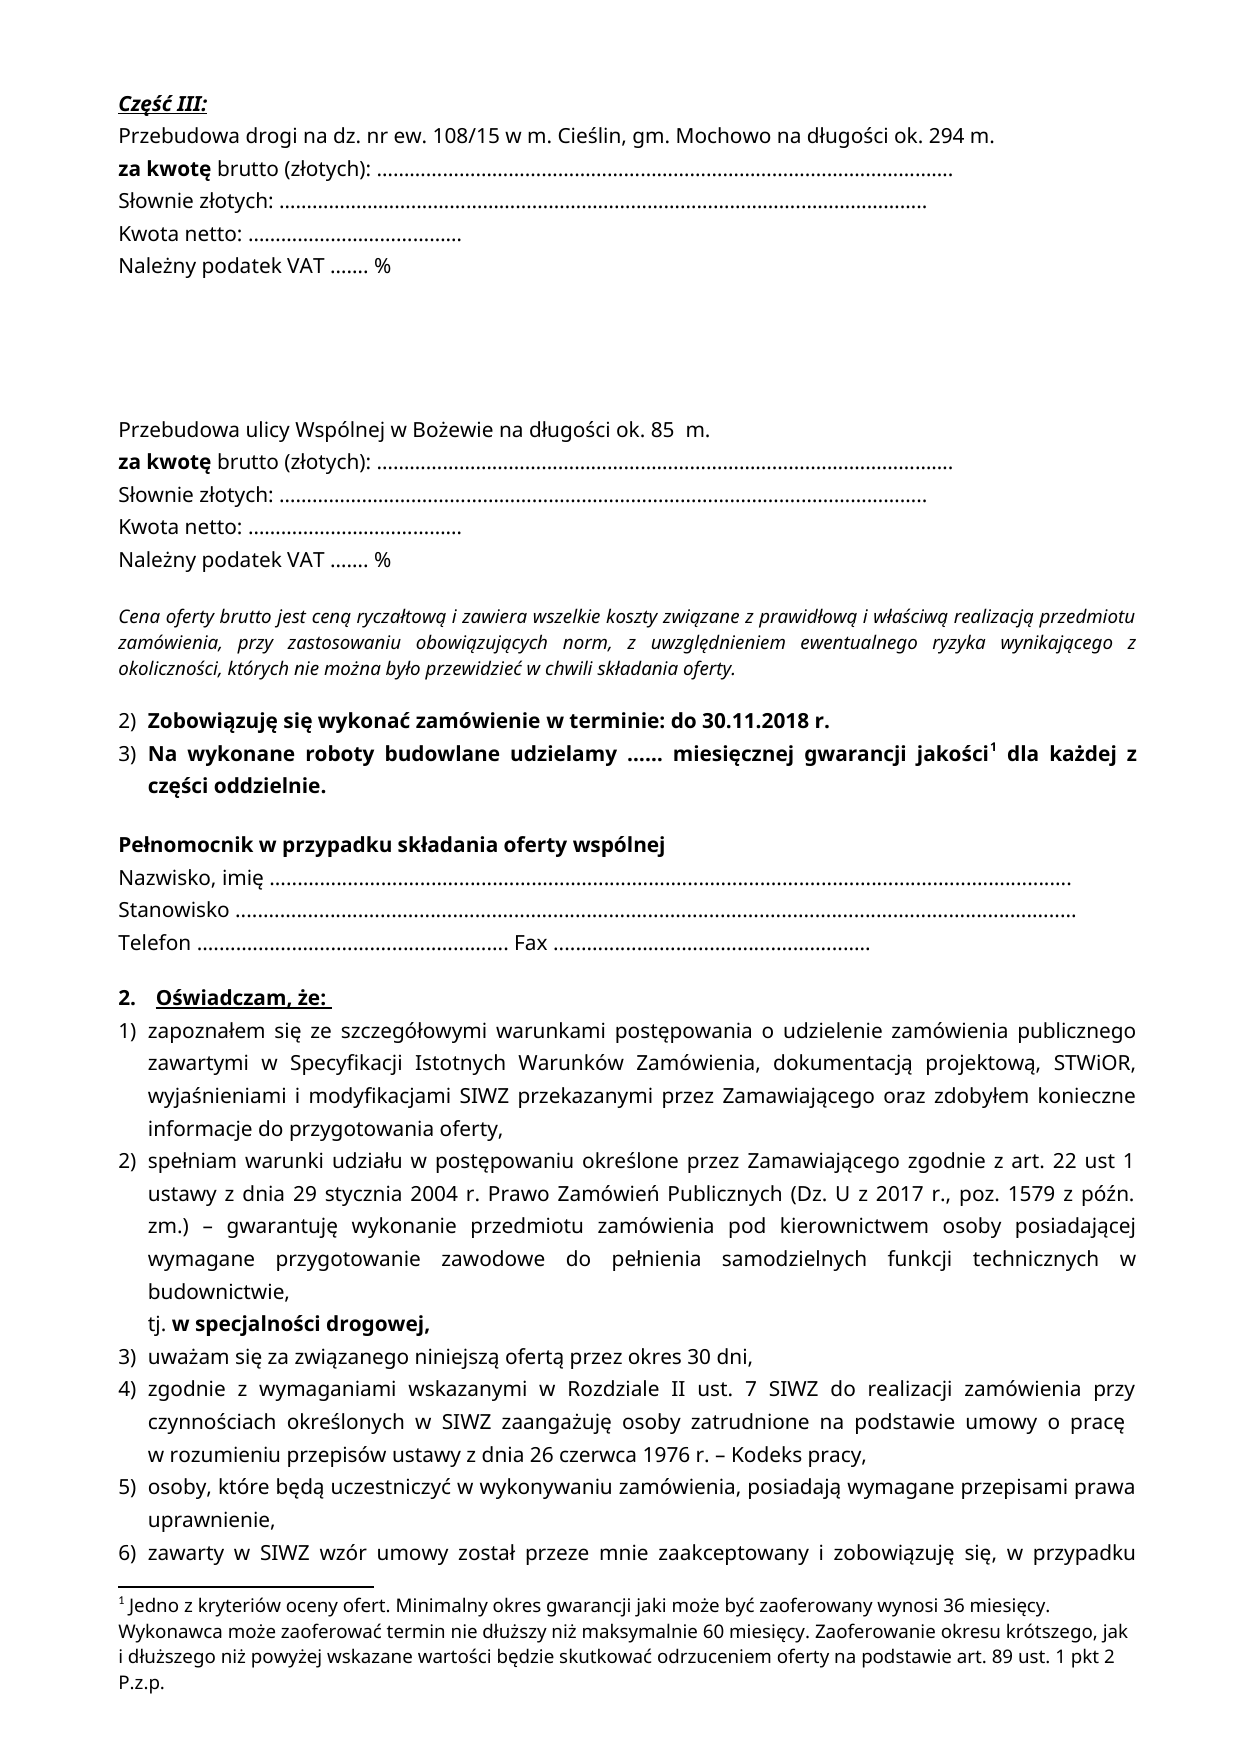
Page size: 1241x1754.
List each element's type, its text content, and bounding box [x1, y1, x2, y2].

text Część III: [118, 89, 1137, 117]
text Przebudowa drogi na dz. nr ew. 108/15 w m. Cieślin, gm. Mochowo na długości ok. 294 m. [118, 121, 1137, 150]
list Oświadczam, że: [118, 983, 1137, 1012]
list Na wykonane roboty budowlane udzielamy …… miesięcznej gwarancji jakości dla każdej z części oddzielnie. [118, 739, 1137, 800]
text Słownie złotych: …………………….…………………………………………………………….………………….. [118, 480, 1137, 508]
list zapoznałem się ze szczegółowymi warunkami postępowania o udzielenie zamówienia publicznego zawartymi w Specyfikacji Istotnych Warunków Zamówienia, dokumentacją projektową, STWiOR, wyjaśnieniami i modyfikacjami SIWZ przekazanymi przez Zamawiającego oraz zdobyłem konieczne informacje do przygotowania oferty, [118, 1016, 1137, 1142]
list spełniam warunki udziału w postępowaniu określone przez Zamawiającego zgodnie z art. 22 ust 1 ustawy z dnia 29 stycznia 2004 r. Prawo Zamówień Publicznych (Dz. U z 2017 r., poz. 1579 z późn. zm.) – gwarantuję wykonanie przedmiotu zamówienia pod kierownictwem osoby posiadającej wymagane przygotowanie zawodowe do pełnienia samodzielnych funkcji technicznych w budownictwie, tj. w specjalności drogowej, [118, 1146, 1137, 1338]
text Należny podatek VAT ……. % [118, 252, 1137, 280]
list osoby, które będą uczestniczyć w wykonywaniu zamówienia, posiadają wymagane przepisami prawa uprawnienie, [118, 1472, 1137, 1533]
text Przebudowa ulicy Wspólnej w Bożewie na długości ok. 85 m. [118, 415, 1137, 443]
text Należny podatek VAT ……. % [118, 545, 1137, 573]
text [118, 186, 1137, 215]
text Telefon ........................................................ Fax ......................................................... [118, 928, 1137, 956]
list uważam się za związanego niniejszą ofertą przez okres 30 dni, [118, 1342, 1137, 1370]
list zgodnie z wymaganiami wskazanymi w Rozdziale II ust. 7 SIWZ do realizacji zamówienia przy czynnościach określonych w SIWZ zaangażuję osoby zatrudnione na podstawie umowy o pracę w rozumieniu przepisów ustawy z dnia 26 czerwca 1976 r. – Kodeks pracy, [118, 1374, 1137, 1468]
text Cena oferty brutto jest ceną ryczałtową i zawiera wszelkie koszty związane z prawidłową i właściwą realizacją przedmiotu zamówienia, przy zastosowaniu obowiązujących norm, z uwzględnieniem ewentualnego ryzyka wynikającego z okoliczności, których nie można było przewidzieć w chwili składania oferty. [118, 604, 1137, 680]
text Kwota netto: ………………………………… [118, 219, 1137, 247]
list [118, 1538, 1137, 1566]
text Pełnomocnik w przypadku składania oferty wspólnej [118, 830, 1137, 859]
text Kwota netto: ………………………………… [118, 512, 1137, 541]
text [118, 154, 1137, 182]
text Stanowisko ....................................................................................................................................................... [118, 895, 1137, 924]
list Zobowiązuję się wykonać zamówienie w terminie: do 30.11.2018 r. [118, 706, 1137, 735]
text za kwotę brutto (złotych): …………………………………………………………………….…….………………. [118, 447, 1137, 476]
text Nazwisko, imię ................................................................................................................................................ [118, 863, 1137, 891]
